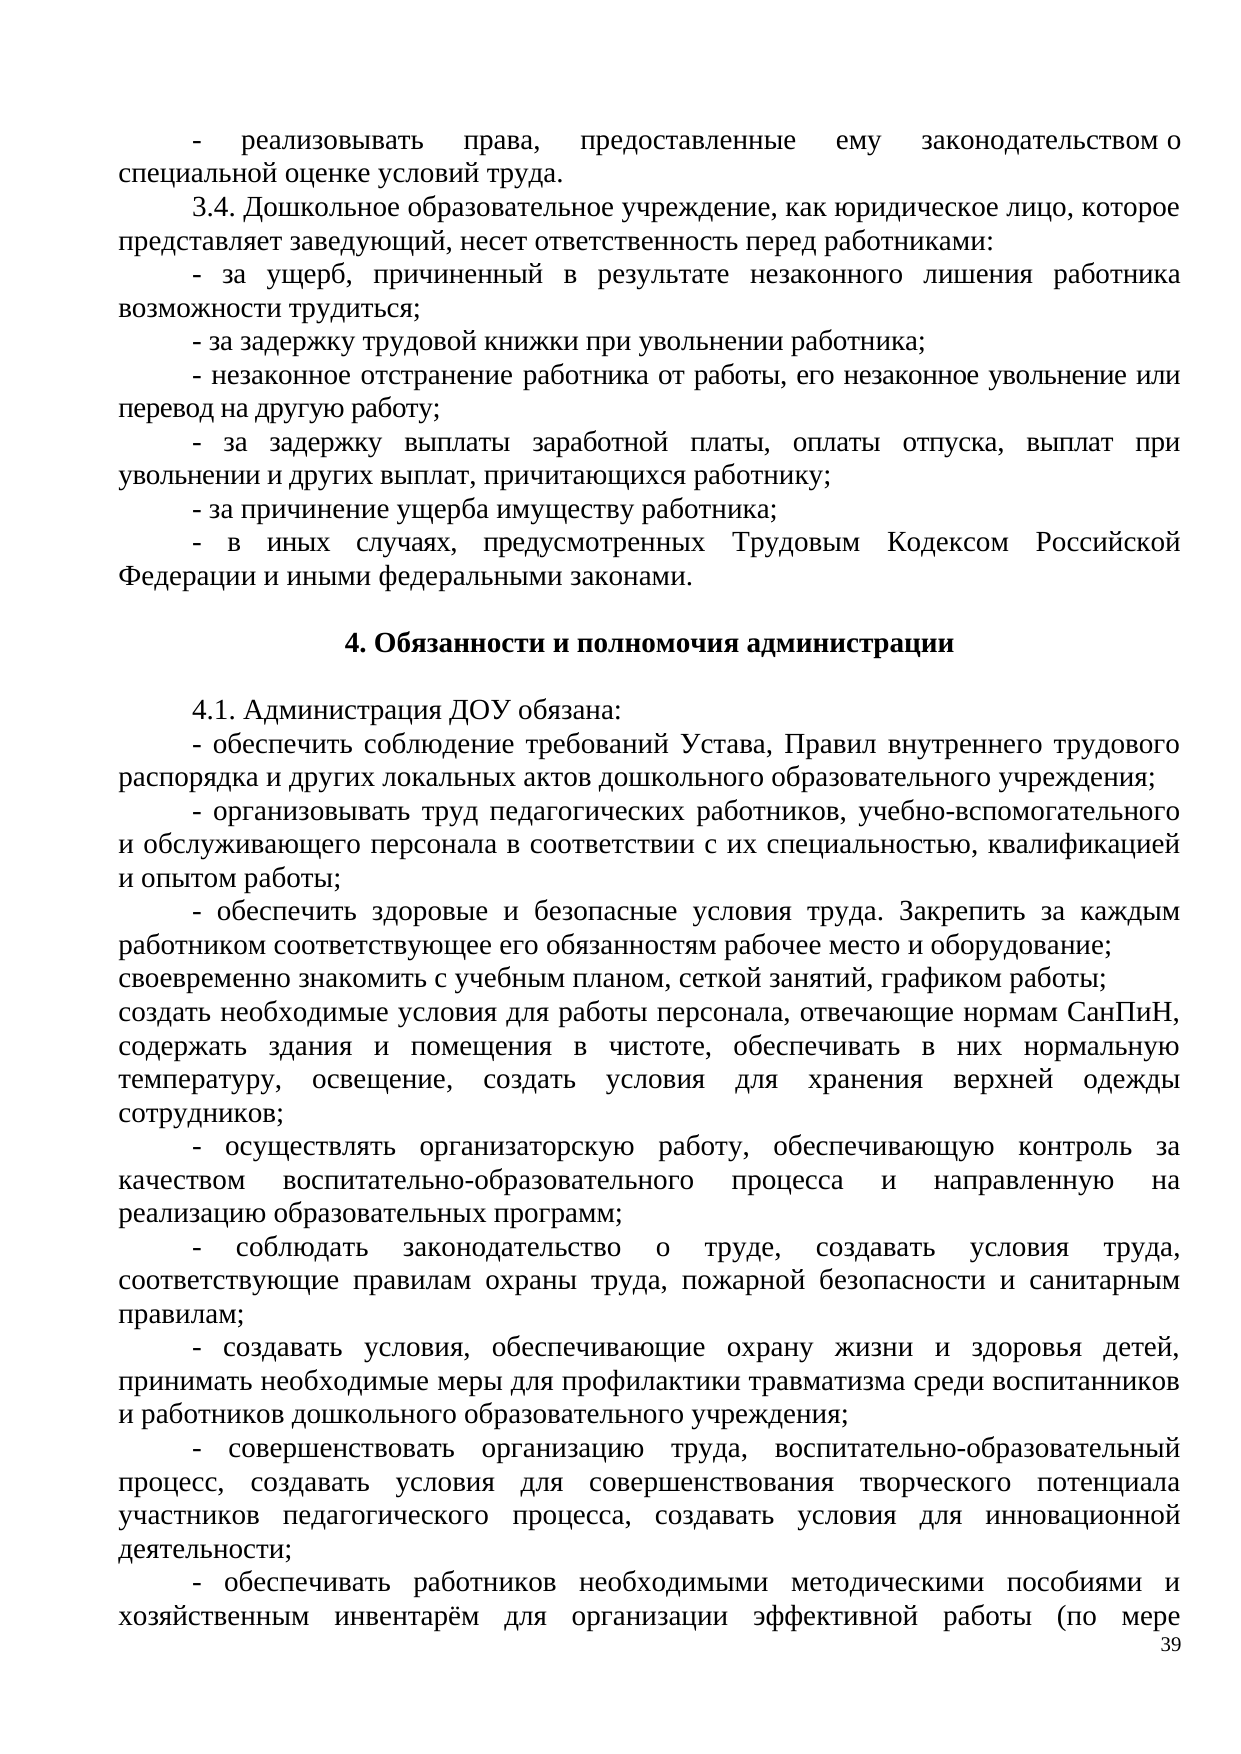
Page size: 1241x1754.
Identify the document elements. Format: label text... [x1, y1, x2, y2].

text - реализовывать права, предоставленные ему законодательством о специальной оценке условий труда. [118, 122, 1181, 189]
text 4.1. Администрация ДОУ обязана: [118, 692, 1181, 726]
text - в иных случаях, предусмотренных Трудовым Кодексом Российской Федерации и иными федеральными законами. [118, 524, 1181, 592]
text 3.4. Дошкольное образовательное учреждение, как юридическое лицо, которое представляет заведующий, несет ответственность перед работниками: [118, 189, 1181, 256]
text - за причинение ущерба имуществу работника; [118, 491, 1181, 524]
text - незаконное отстранение работника от работы, его незаконное увольнение или перевод на другую работу; [118, 357, 1181, 424]
text 4. Обязанности и полномочия администрации [118, 625, 1181, 659]
text - соблюдать законодательство о труде, создавать условия труда, соответствующие правилам охраны труда, пожарной безопасности и санитарным правилам; [118, 1229, 1181, 1329]
text - обеспечить соблюдение требований Устава, Правил внутреннего трудового распорядка и других локальных актов дошкольного образовательного учреждения; [118, 726, 1181, 793]
text своевременно знакомить с учебным планом, сеткой занятий, графиком работы; [118, 961, 1181, 994]
text создать необходимые условия для работы персонала, отвечающие нормам СанПиН, содержать здания и помещения в чистоте, обеспечивать в них нормальную температуру, освещение, создать условия для хранения верхней одежды сотрудников; [118, 994, 1181, 1128]
text - создавать условия, обеспечивающие охрану жизни и здоровья детей, принимать необходимые меры для профилактики травматизма среди воспитанников и работников дошкольного образовательного учреждения; [118, 1329, 1181, 1430]
text - за ущерб, причиненный в результате незаконного лишения работника возможности трудиться; [118, 256, 1181, 323]
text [118, 1564, 1181, 1631]
text - осуществлять организаторскую работу, обеспечивающую контроль за качеством воспитательно-образовательного процесса и направленную на реализацию образовательных программ; [118, 1128, 1181, 1229]
text - за задержку выплаты заработной платы, оплаты отпуска, выплат при увольнении и других выплат, причитающихся работнику; [118, 424, 1181, 491]
text - организовывать труд педагогических работников, учебно-вспомогательного и обслуживающего персонала в соответствии с их специальностью, квалификацией и опытом работы; [118, 793, 1181, 893]
text - обеспечить здоровые и безопасные условия труда. Закрепить за каждым работником соответствующее его обязанностям рабочее место и оборудование; [118, 893, 1181, 961]
text - за задержку трудовой книжки при увольнении работника; [118, 323, 1181, 357]
text - совершенствовать организацию труда, воспитательно-образовательный процесс, создавать условия для совершенствования творческого потенциала участников педагогического процесса, создавать условия для инновационной деятельности; [118, 1430, 1181, 1564]
